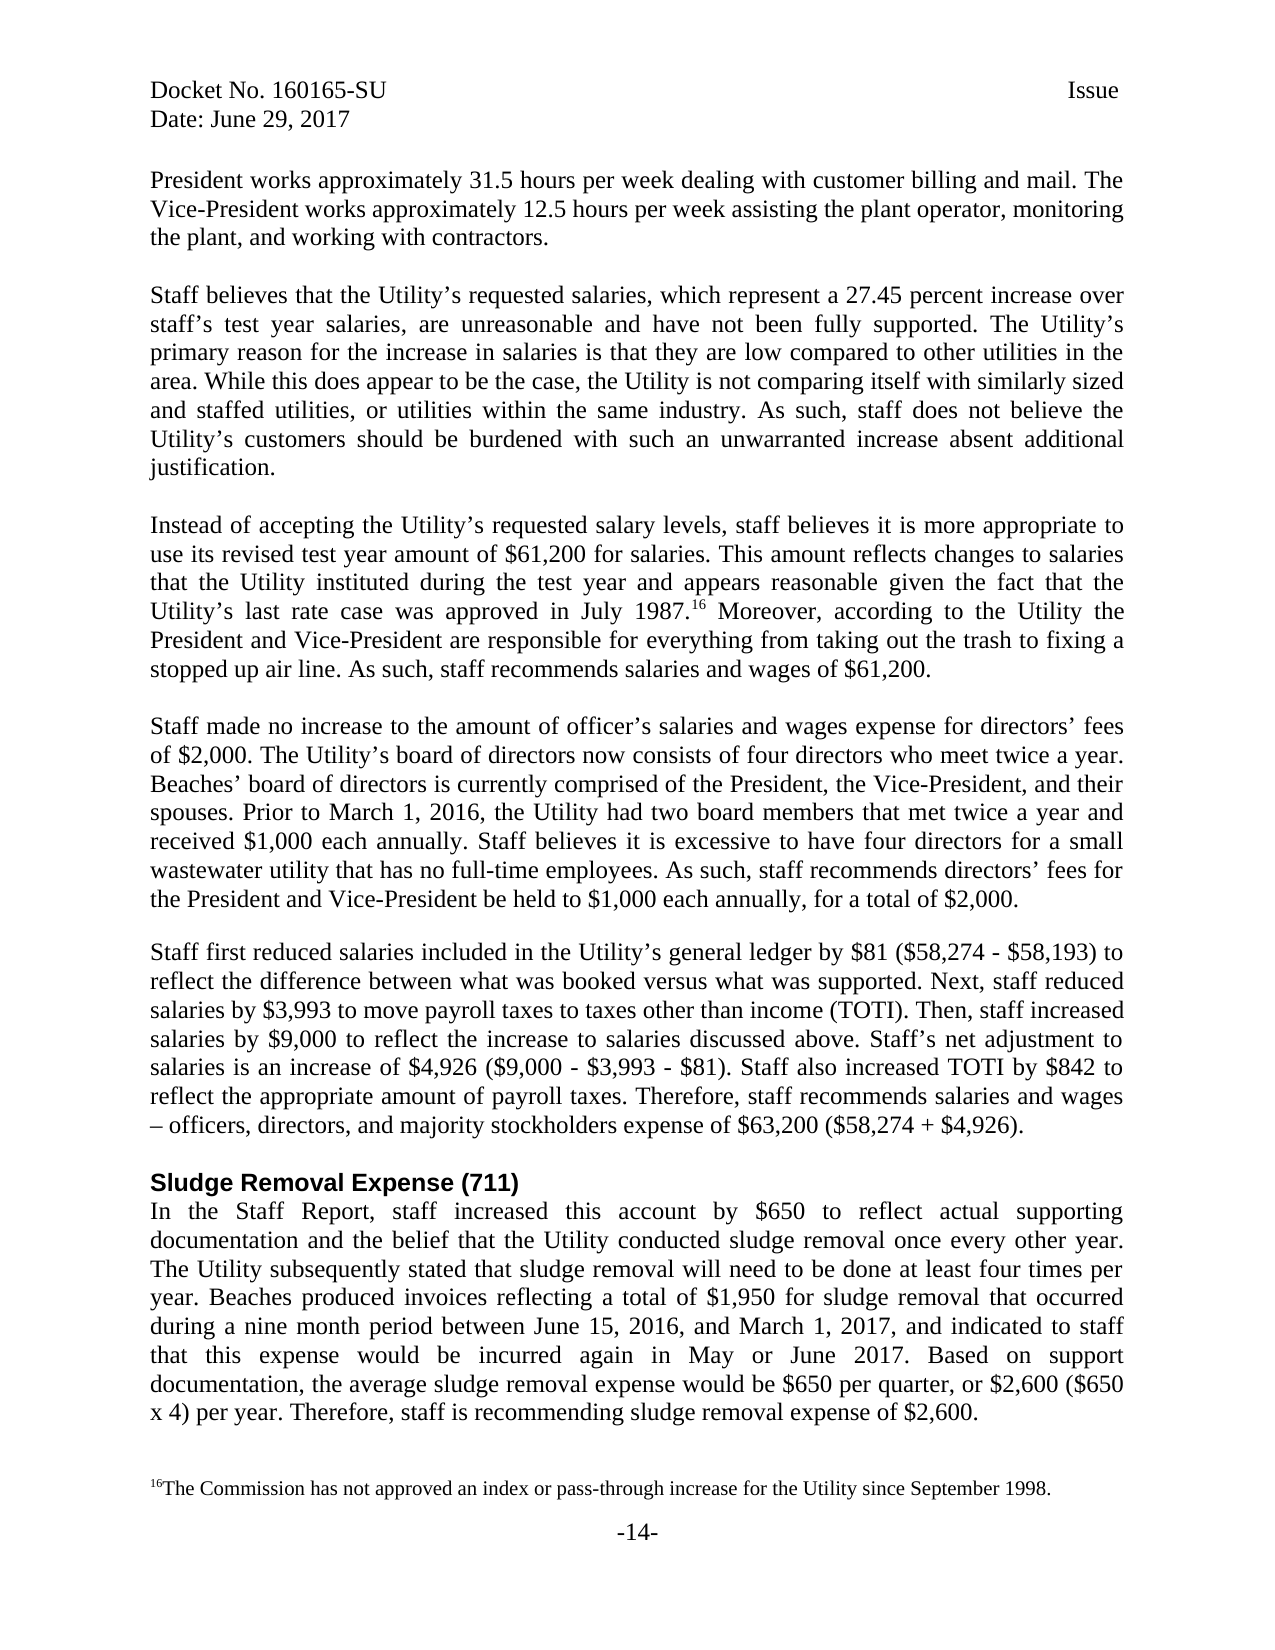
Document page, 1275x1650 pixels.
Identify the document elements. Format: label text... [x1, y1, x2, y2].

text Staff believes that the Utility’s requested salaries, which represent a 27.45 percent increase over staff’s test year salaries, are unreasonable and have not been fully supported. The Utility’s primary reason for the increase in salaries is that they are low compared to other utilities in the area. While this does appear to be the case, the Utility is not comparing itself with similarly sized and staffed utilities, or utilities within the same industry. As such, staff does not believe the Utility’s customers should be burdened with such an unwarranted increase absent additional justification. [150, 280, 1125, 481]
text Sludge Removal Expense (711) [150, 1167, 1125, 1196]
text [150, 165, 1125, 251]
text Staff first reduced salaries included in the Utility’s general ledger by $81 ($58,274 - $58,193) to reflect the difference between what was booked versus what was supported. Next, staff reduced salaries by $3,993 to move payroll taxes to taxes other than income (TOTI). Then, staff increased salaries by $9,000 to reflect the increase to salaries discussed above. Staff’s net adjustment to salaries is an increase of $4,926 ($9,000 - $3,993 - $81). Staff also increased TOTI by $842 to reflect the appropriate amount of payroll taxes. Therefore, staff recommends salaries and wages – officers, directors, and majority stockholders expense of $63,200 ($58,274 + $4,926). [150, 937, 1125, 1139]
text Staff made no increase to the amount of officer’s salaries and wages expense for directors’ fees of $2,000. The Utility’s board of directors now consists of four directors who meet twice a year. Beaches’ board of directors is currently comprised of the President, the Vice-President, and their spouses. Prior to March 1, 2016, the Utility had two board members that met twice a year and received $1,000 each annually. Staff believes it is excessive to have four directors for a small wastewater utility that has no full-time employees. As such, staff recommends directors’ fees for the President and Vice-President be held to $1,000 each annually, for a total of $2,000. [150, 711, 1125, 912]
text Instead of accepting the Utility’s requested salary levels, staff believes it is more appropriate to use its revised test year amount of $61,200 for salaries. This amount reflects changes to salaries that the Utility instituted during the test year and appears reasonable given the fact that the Utility’s last rate case was approved in July 1987. Moreover, according to the Utility the President and Vice-President are responsible for everything from taking out the trash to fixing a stopped up air line. As such, staff recommends salaries and wages of $61,200. [150, 510, 1125, 682]
text In the Staff Report, staff increased this account by $650 to reflect actual supporting documentation and the belief that the Utility conducted sludge removal once every other year. The Utility subsequently stated that sludge removal will need to be done at least four times per year. Beaches produced invoices reflecting a total of $1,950 for sludge removal that occurred during a nine month period between June 15, 2016, and March 1, 2017, and indicated to staff that this expense would be incurred again in May or June 2017. Based on support documentation, the average sludge removal expense would be $650 per quarter, or $2,600 ($650 x 4) per year. Therefore, staff is recommending sludge removal expense of $2,600. [150, 1196, 1125, 1426]
